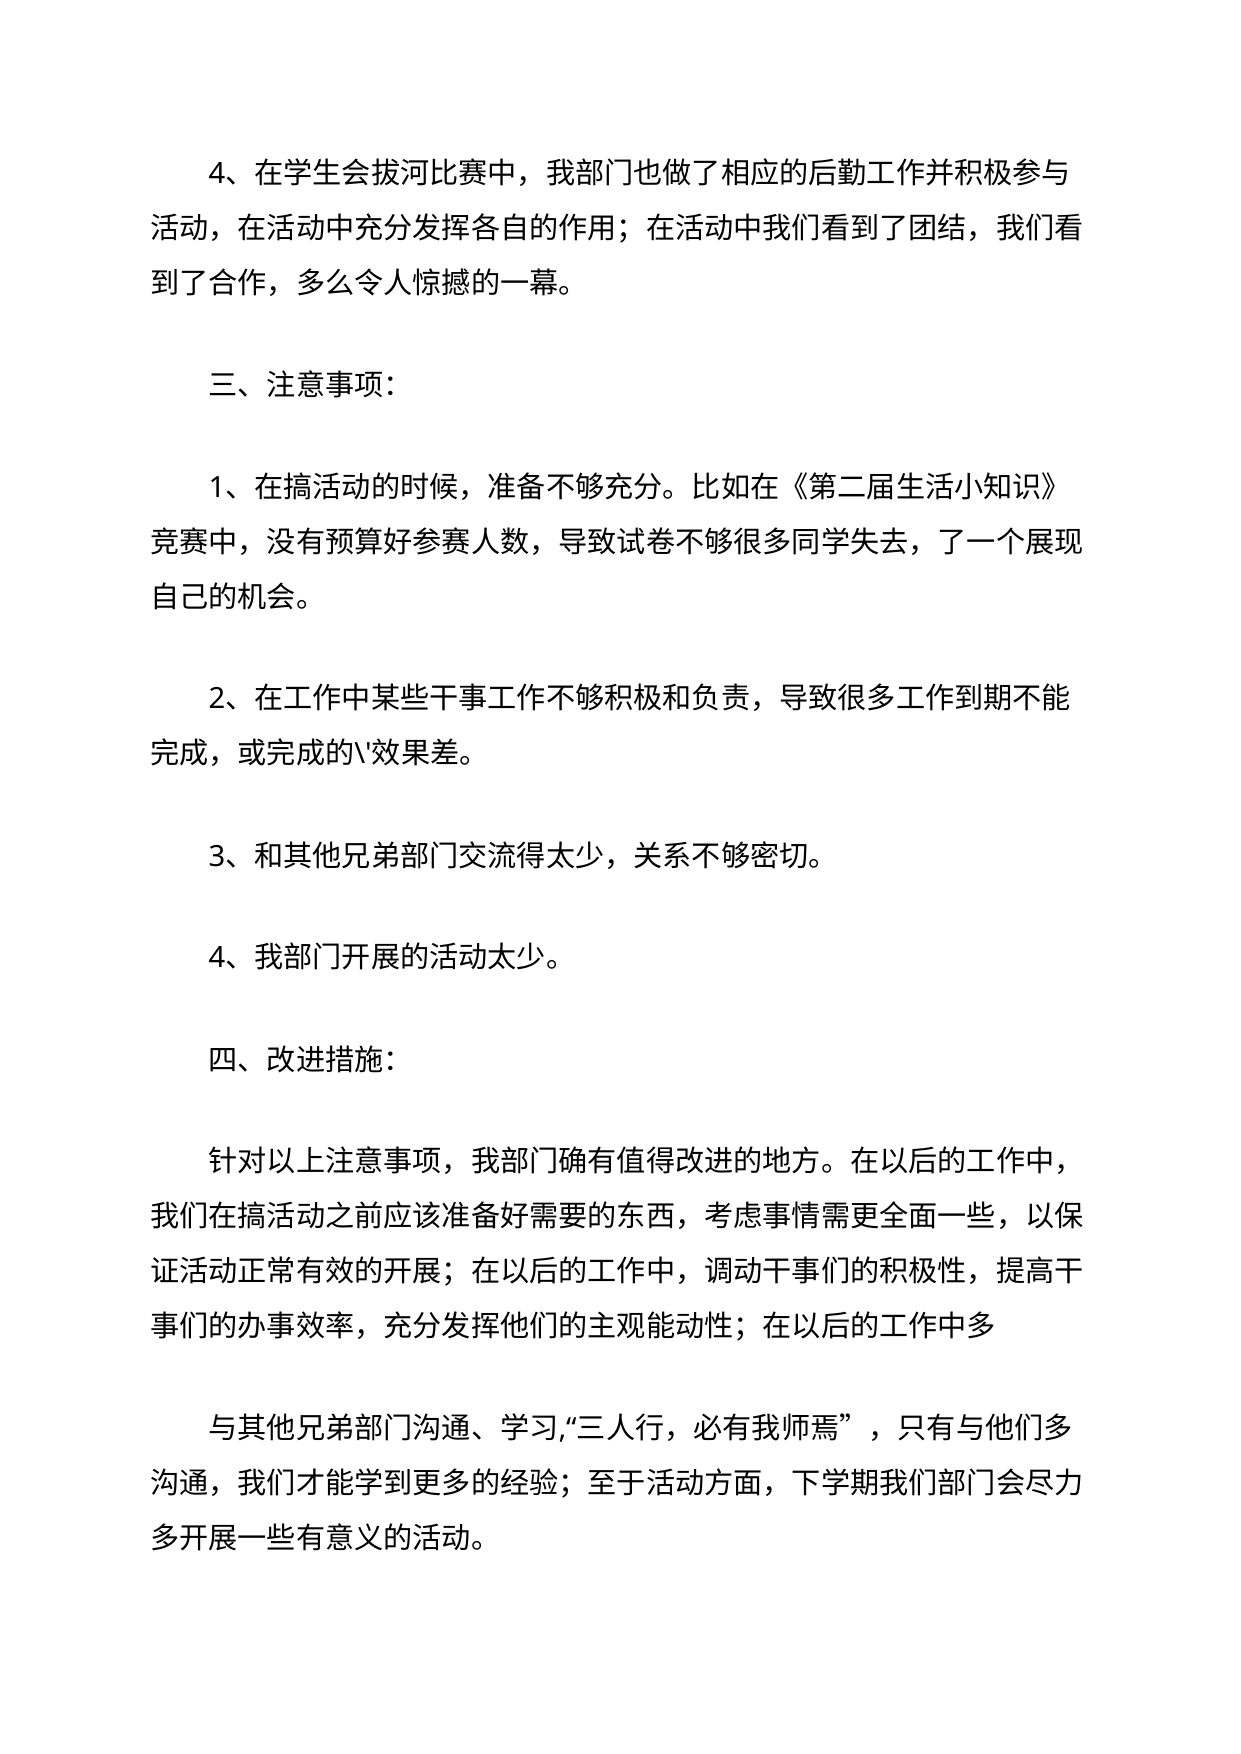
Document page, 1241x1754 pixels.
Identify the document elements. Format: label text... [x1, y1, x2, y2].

text 4、我部门开展的活动太少。 [150, 934, 1090, 976]
text 针对以上注意事项，我部门确有值得改进的地方。在以后的工作中，我们在搞活动之前应该准备好需要的东西，考虑事情需更全面一些，以保证活动正常有效的开展；在以后的工作中，调动干事们的积极性，提高干事们的办事效率，充分发挥他们的主观能动性；在以后的工作中多 [150, 1138, 1090, 1345]
text 与其他兄弟部门沟通、学习,“三人行，必有我师焉”，只有与他们多沟通，我们才能学到更多的经验；至于活动方面，下学期我们部门会尽力多开展一些有意义的活动。 [150, 1404, 1090, 1556]
text 四、改进措施： [150, 1036, 1090, 1078]
text 三、注意事项： [150, 362, 1090, 404]
text 4、在学生会拔河比赛中，我部门也做了相应的后勤工作并积极参与活动，在活动中充分发挥各自的作用；在活动中我们看到了团结，我们看到了合作，多么令人惊撼的一幕。 [150, 150, 1090, 302]
text 3、和其他兄弟部门交流得太少，关系不够密切。 [150, 832, 1090, 874]
text 1、在搞活动的时候，准备不够充分。比如在《第二届生活小知识》竞赛中，没有预算好参赛人数，导致试卷不够很多同学失去，了一个展现自己的机会。 [150, 463, 1090, 616]
text 2、在工作中某些干事工作不够积极和负责，导致很多工作到期不能完成，或完成的\'效果差。 [150, 675, 1090, 772]
